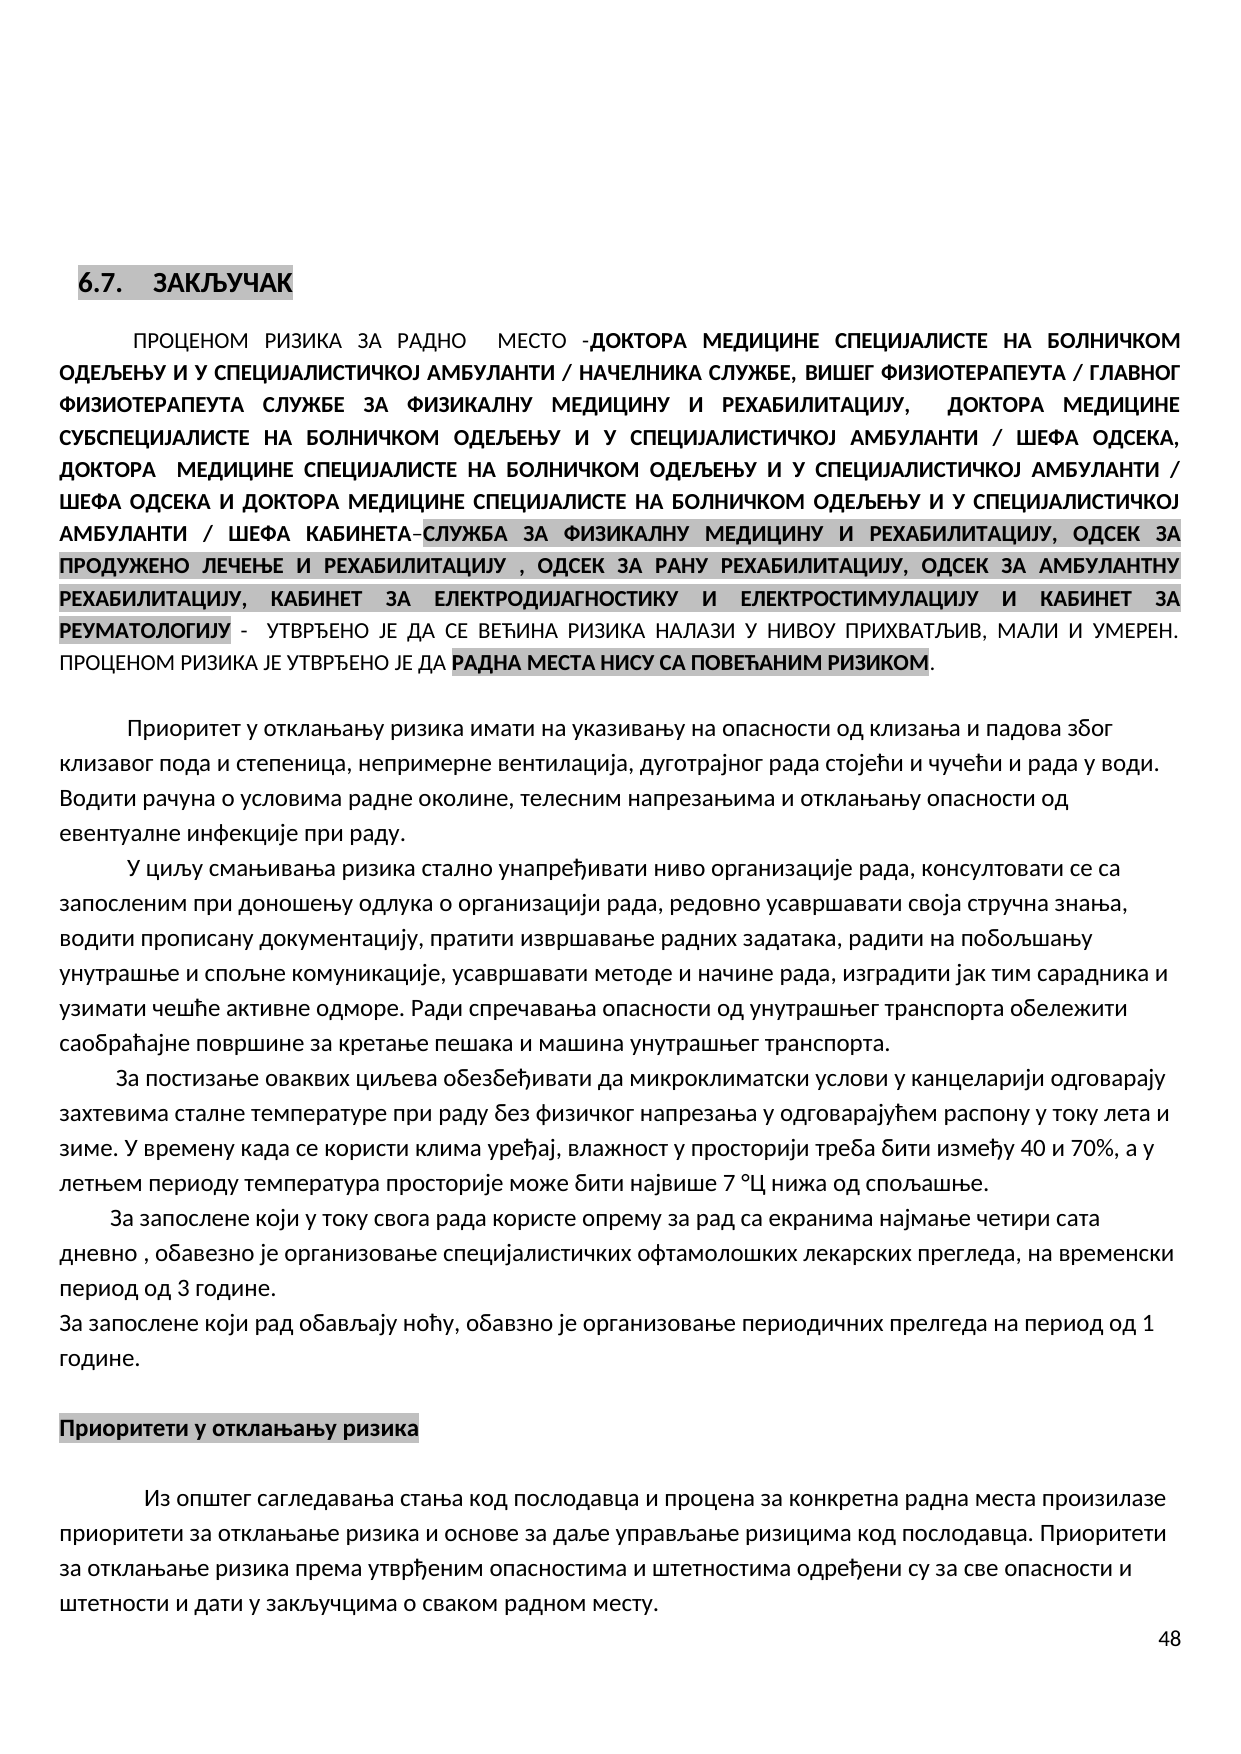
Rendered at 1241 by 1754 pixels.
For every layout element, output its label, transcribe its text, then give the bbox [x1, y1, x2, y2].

text Проценом ризика за раднo местo -Доктора медицине специјалисте на болничком одељењу и у специјалистичкој амбуланти / начелника службе, Вишег физиотерапеута / главног физиотерапеута Службе за физикалну медицину и рехабилитацију, Доктора медицине субспецијалисте на болничком одељењу и у специјалистичкој амбуланти / шефа одсека, Доктора медицине специјалисте на болничком одељењу и у специјалистичкој амбуланти / шефа одсека и Доктора медицине специјалисте на болничком одељењу и у специјалистичкој амбуланти / шефа кабинета–Служба за физикалну медицину и рехабилитацију, Одсек за продужено лечење и рехабилитацију , Одсек за рану рехабилитацију, Одсек за амбулантну рехабилитацију, Кабинет за електродијагностику и електростимулацију и Кабинет за реуматологију - утврђено је да се већина ризика налази у нивоу прихватљив, мали и умерен. Проценом ризика је утврђено је да радна места нису са повећаним ризиком. [59, 612, 1181, 676]
text Приоритет у отклањању ризика имати на указивању на опасности од клизања и падова због клизавог пода и степеница, непримерне вентилација, дуготрајног рада стојећи и чучећи и рада у води. Водити рачуна о условима радне околине, телесним напрезањима и отклањању опасности од евентуалне инфекције при раду. [59, 712, 1181, 848]
text За запослене који рад обављају ноћу, обавзно је организовање периодичних прелгеда на период од 1 године. [59, 1307, 1181, 1373]
text Проценом ризика за раднo местo -Доктора медицине специјалисте на болничком одељењу и у специјалистичкој амбуланти / начелника службе, Вишег физиотерапеута / главног физиотерапеута Службе за физикалну медицину и рехабилитацију, Доктора медицине субспецијалисте на болничком одељењу и у специјалистичкој амбуланти / шефа одсека, Доктора медицине специјалисте на болничком одељењу и у специјалистичкој амбуланти / шефа одсека и Доктора медицине специјалисте на болничком одељењу и у специјалистичкој амбуланти / шефа кабинета–Служба за физикалну медицину и рехабилитацију, Одсек за продужено лечење и рехабилитацију , Одсек за рану рехабилитацију, Одсек за амбулантну рехабилитацију, Кабинет за електродијагностику и електростимулацију и Кабинет за реуматологију - утврђено је да се већина ризика налази у нивоу прихватљив, мали и умерен. Проценом ризика је утврђено је да радна места нису са повећаним ризиком. [59, 326, 1181, 552]
text Приоритети у отклањању ризика [59, 1412, 1181, 1443]
text У циљу смањивања ризика стално унапређивати ниво организације рада, консултовати се са запосленим при доношењу одлука о организацији рада, редовно усавршавати своја стручна знања, водити прописану документацију, пратити извршавање радних задатака, радити на побољшању унутрашње и спољне комуникације, усавршавати методе и начине рада, изградити јак тим сарадника и узимати чешће активне одморе. Ради спречавања опасности од унутрашњег транспорта обележити саобраћајне површине за кретање пешака и машина унутрашњег транспорта. [59, 852, 1181, 1058]
text За постизање оваквих циљева обезбеђивати да микроклиматски услови у канцеларији одговарају захтевима сталне температуре при раду без физичког напрезања у одговарајућем распону у току лета и зиме. У времену када се користи клима уређај, влажност у просторији треба бити између 40 и 70%, а у летњем периоду температура просторије може бити највише 7 °Ц нижа од спољашње. [59, 1062, 1181, 1198]
list ЗАKЉУЧАK [78, 264, 1181, 300]
text За запослене који у току свога рада користе опрему за рад са екранима најмање четири сата дневно , обавезно је организовање специјалистичких офтамолошких лекарских прегледа, на временски период од 3 године. [59, 1202, 1181, 1303]
text Из општег сагледавања стања код послодавца и процена за конкретна радна места произилазе приоритети за отклањање ризика и основе за даље управљање ризицима код послодавца. Приоритети за отклањање ризика према утврђеним опасностима и штетностима одређени су за све опасности и штетности и дати у закључцима о сваком радном месту. [59, 1482, 1181, 1618]
